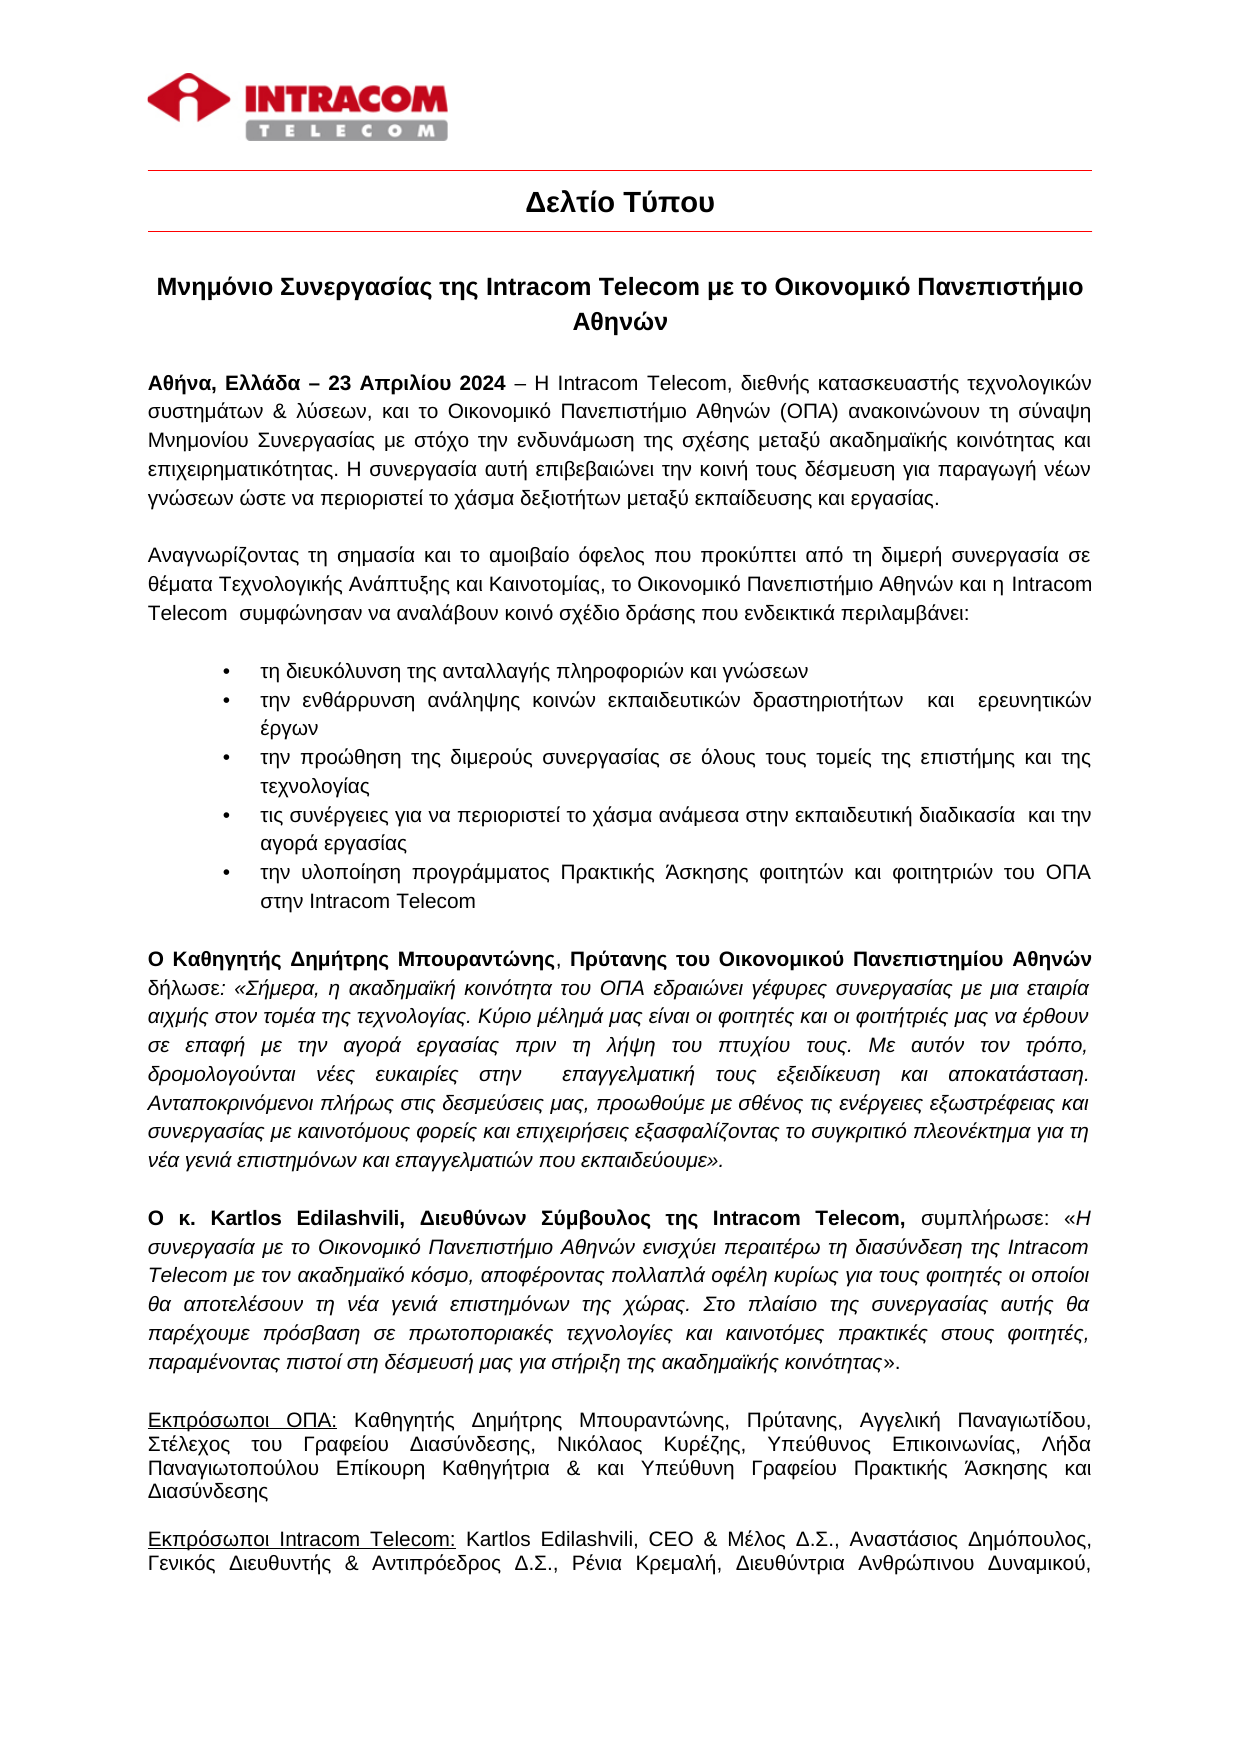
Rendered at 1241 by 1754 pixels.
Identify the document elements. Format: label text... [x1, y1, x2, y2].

list την προώθηση της διμερούς συνεργασίας σε όλους τους τομείς της επιστήμης και της τεχνολογίας [223, 803, 1092, 856]
text Ο Καθηγητής Δημήτρης Μπουραντώνης, Πρύτανης του Οικονομικού Πανεπιστημίου Αθηνών δήλωσε: «Σήμερα, η ακαδημαϊκή κοινότητα του ΟΠΑ εδραιώνει γέφυρες συνεργασίας με μια εταιρία αιχμής στον τομέα της τεχνολογίας. Κύριο μέλημά μας είναι οι φοιτητές και οι φοιτήτριές μας να έρθουν σε επαφή με την αγορά εργασίας πριν τη λήψη του πτυχίου τους. Με αυτόν τον τρόπο, δρομολογούνται νέες ευκαιρίες στην επαγγελματική τους εξειδίκευση και αποκατάσταση. Ανταποκρινόμενοι πλήρως στις δεσμεύσεις μας, προωθούμε με σθένος τις ενέργειες εξωστρέφειας και συνεργασίας με καινοτόμους φορείς και επιχειρήσεις εξασφαλίζοντας το συγκριτικό πλεονέκτημα για τη νέα γενιά επιστημόνων και επαγγελματιών που εκπαιδεύουμε». [148, 1063, 1092, 1288]
list τη διευκόλυνση της ανταλλαγής πληροφοριών και γνώσεων [223, 659, 1092, 683]
list την υλοποίηση προγράμματος Πρακτικής Άσκησης φοιτητών και φοιτητριών του ΟΠΑ στην Intracom Telecom [223, 977, 1092, 1029]
text Μνημόνιο Συνεργασίας της Intracom Telecom με το Οικονομικό Πανεπιστήμιο Αθηνών [148, 272, 1092, 335]
text Αναγνωρίζοντας τη σημασία και το αμοιβαίο όφελος που προκύπτει από τη διμερή συνεργασία σε θέματα Τεχνολογικής Ανάπτυξης και Καινοτομίας, το Οικονομικό Πανεπιστήμιο Αθηνών και η Intracom Telecom συμφώνησαν να αναλάβουν κοινό σχέδιο δράσης που ενδεικτικά περιλαμβάνει: [148, 543, 1092, 625]
subtitle Δελτίο Τύπου [148, 171, 1092, 231]
list τις συνέργειες για να περιοριστεί το χάσμα ανάμεσα στην εκπαιδευτική διαδικασία και την αγορά εργασίας [223, 890, 1092, 943]
picture [147, 73, 448, 141]
text Αθήνα, Ελλάδα – 23 Απριλίου 2024 – Η Intracom Telecom, διεθνής κατασκευαστής τεχνολογικών συστημάτων & λύσεων, και το Οικονομικό Πανεπιστήμιο Αθηνών (ΟΠΑ) ανακοινώνουν τη σύναψη Μνημονίου Συνεργασίας με στόχο την ενδυνάμωση της σχέσης μεταξύ ακαδημαϊκής κοινότητας και επιχειρηματικότητας. Η συνεργασία αυτή επιβεβαιώνει την κοινή τους δέσμευση για παραγωγή νέων γνώσεων ώστε να περιοριστεί το χάσμα δεξιοτήτων μεταξύ εκπαίδευσης και εργασίας. [148, 370, 1092, 509]
text Ο κ. Kartlos Edilashvili, Διευθύνων Σύμβουλος της Intracom Telecom, συμπλήρωσε: «Η συνεργασία με το Οικονομικό Πανεπιστήμιο Αθηνών ενισχύει περαιτέρω τη διασύνδεση της Intracom Telecom με τον ακαδημαϊκό κόσμο, αποφέροντας πολλαπλά οφέλη κυρίως για τους φοιτητές οι οποίοι θα αποτελέσουν τη νέα γενιά επιστημόνων της χώρας. Στο πλαίσιο της συνεργασίας αυτής θα παρέχουμε πρόσβαση σε πρωτοποριακές τεχνολογίες και καινοτόμες πρακτικές στους φοιτητές, παραμένοντας πιστοί στη δέσμευσή μας για στήριξη της ακαδημαϊκής κοινότητας». [148, 1322, 1092, 1490]
list την ενθάρρυνση ανάληψης κοινών εκπαιδευτικών δραστηριοτήτων και ερευνητικών έργων [223, 717, 1092, 769]
